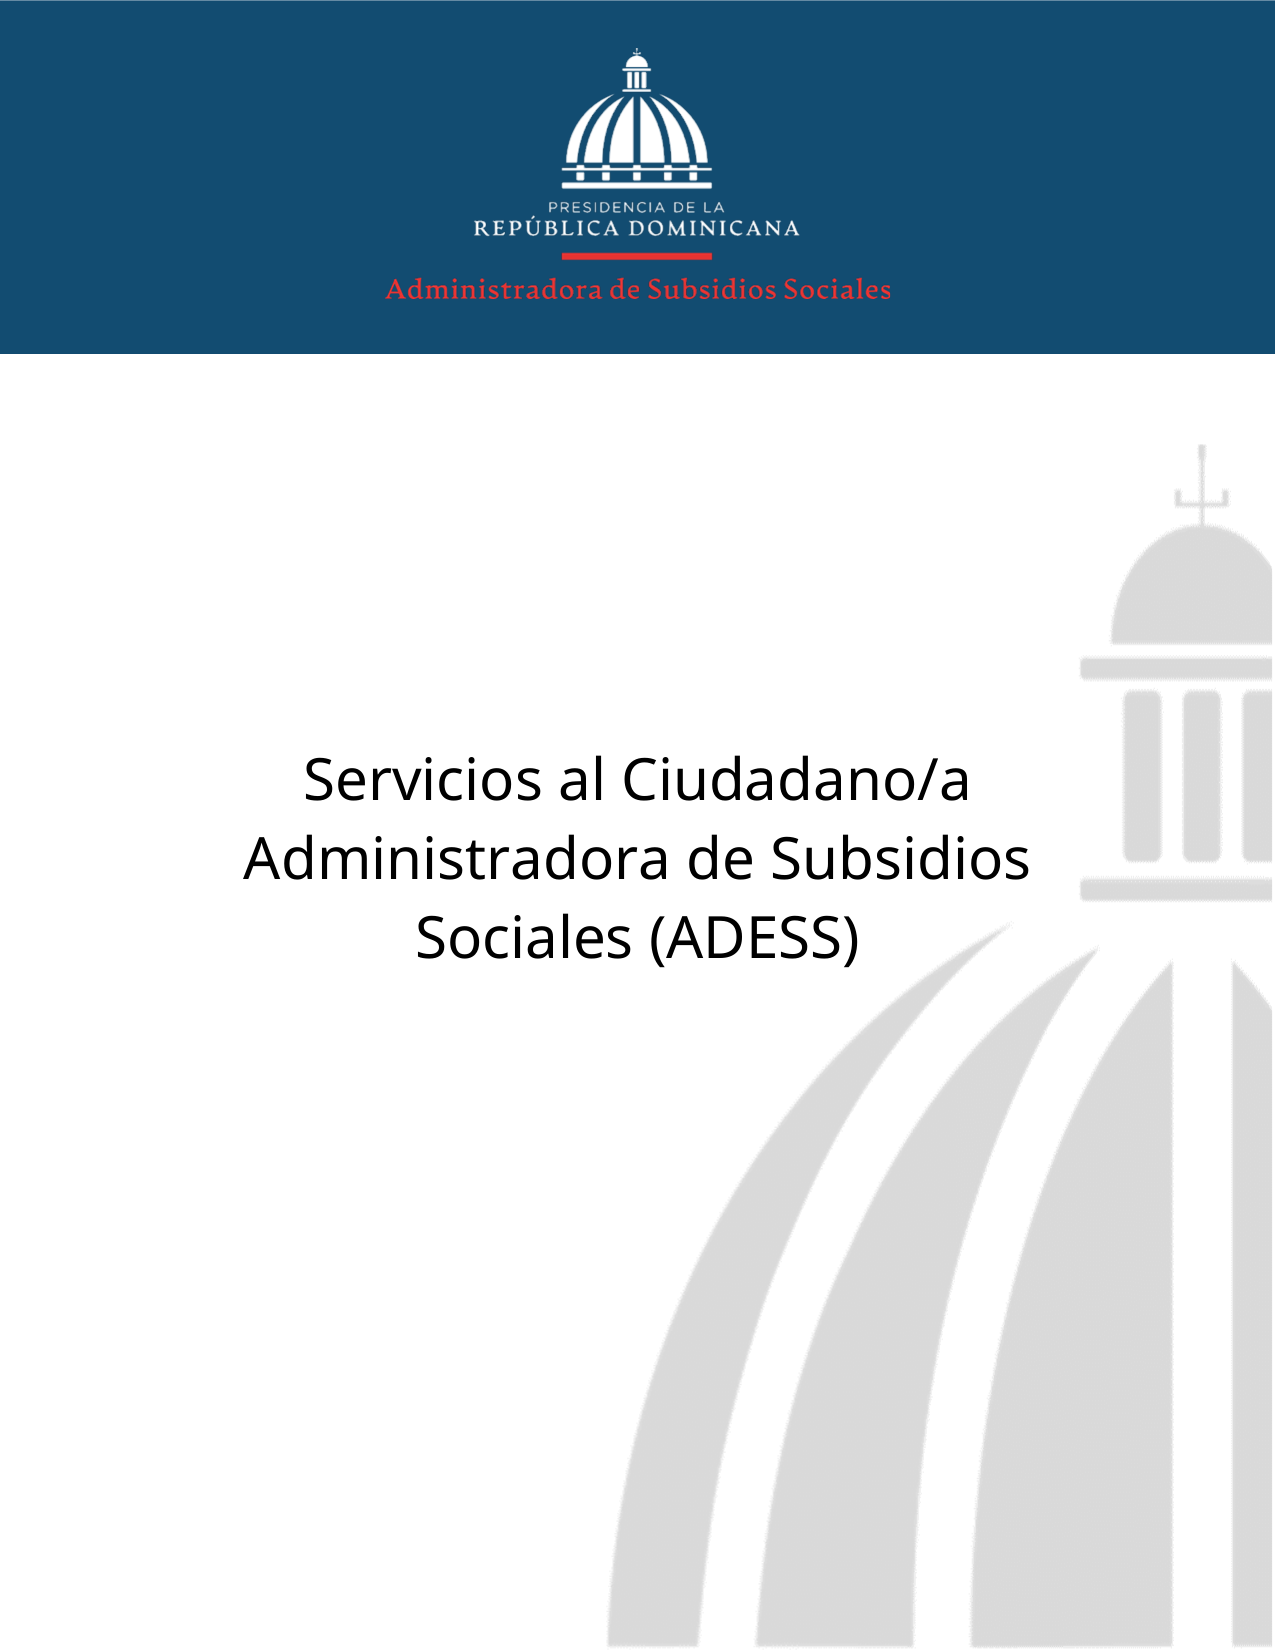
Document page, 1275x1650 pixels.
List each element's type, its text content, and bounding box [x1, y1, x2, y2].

text Administradora de Subsidios Sociales (ADESS) [150, 817, 1125, 976]
text Servicios al Ciudadano/a [150, 738, 1125, 817]
picture [0, 354, 1273, 1650]
picture [385, 48, 891, 299]
